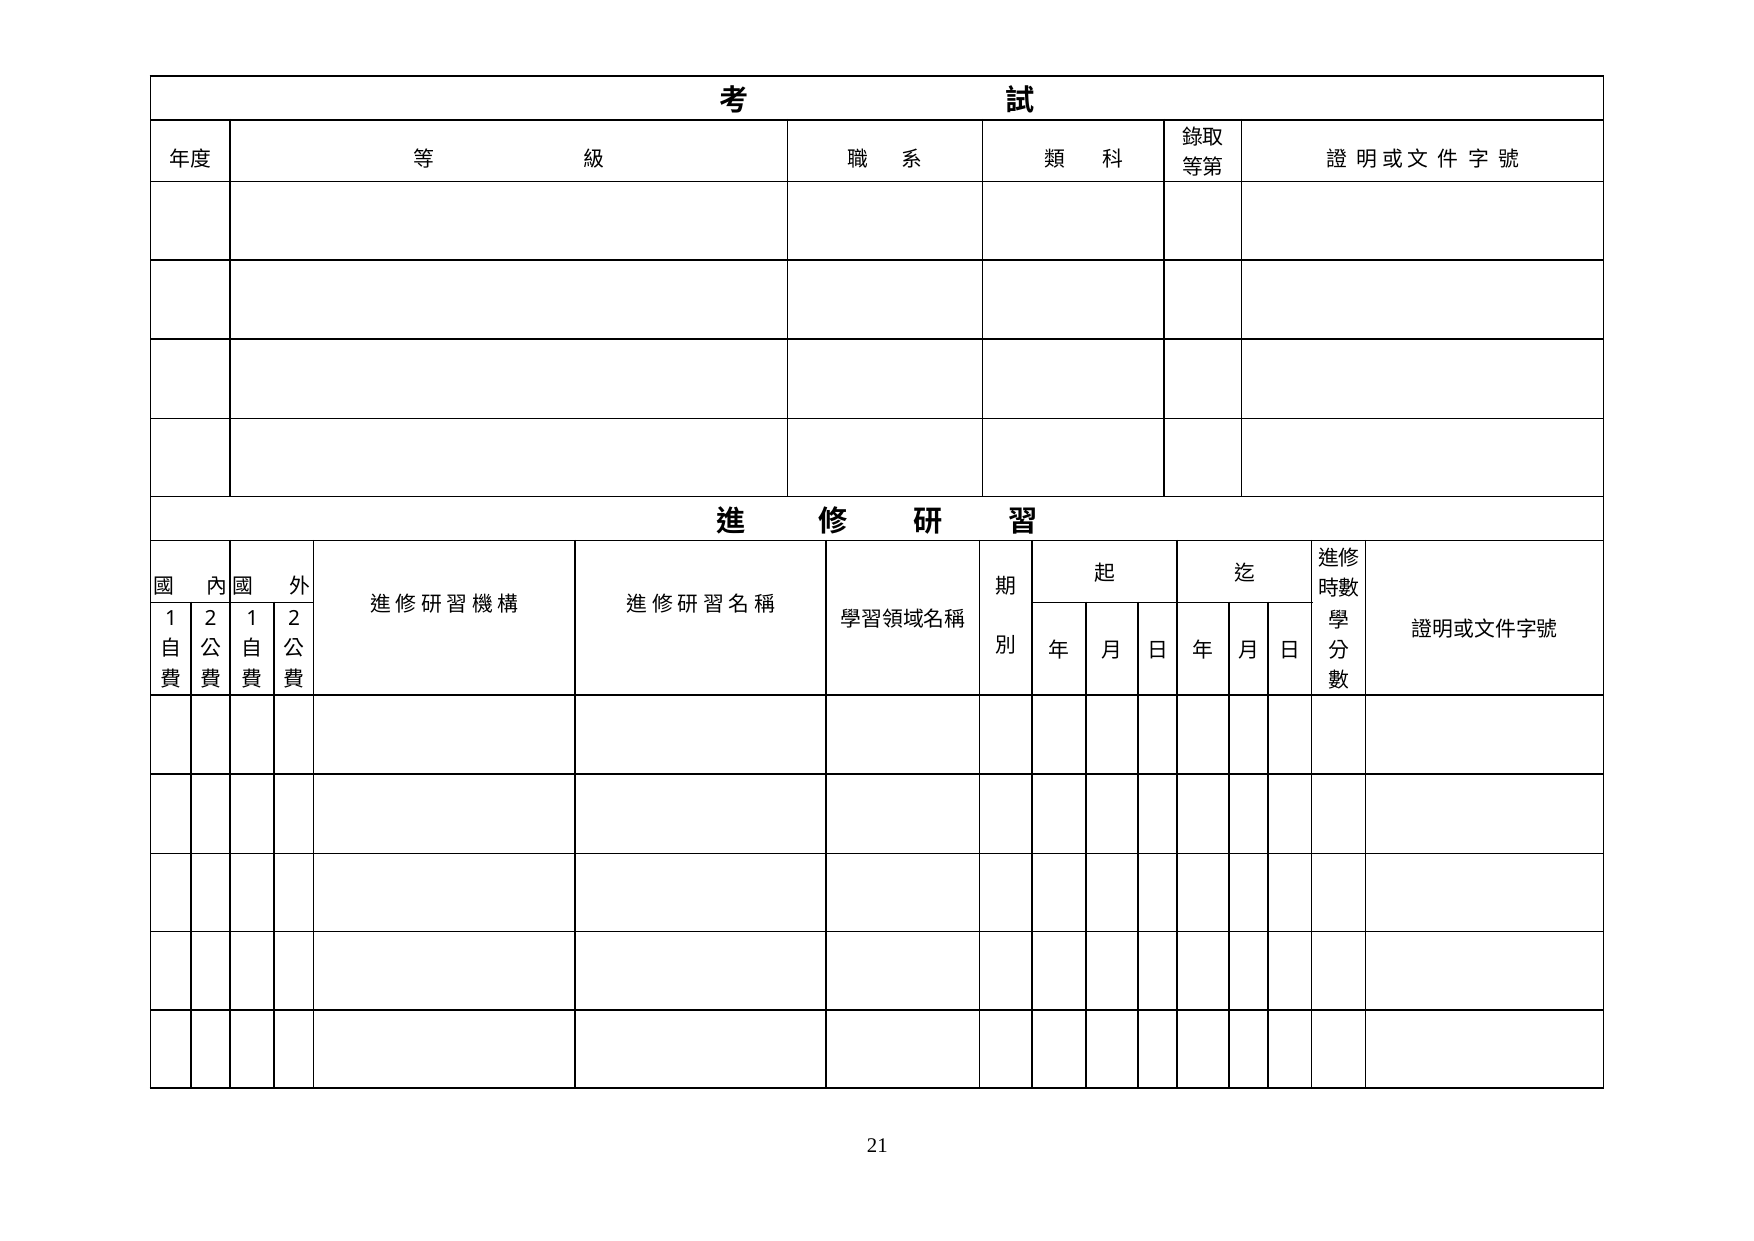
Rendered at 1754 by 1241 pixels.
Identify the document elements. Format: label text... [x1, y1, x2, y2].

table_cell [1230, 932, 1267, 1009]
table_cell [1312, 1011, 1365, 1087]
table_cell [1165, 340, 1241, 418]
table_cell [980, 696, 1031, 773]
table_cell [1242, 182, 1603, 259]
table_cell [1366, 775, 1603, 853]
table_cell [1312, 854, 1365, 931]
table_cell [151, 775, 190, 853]
table_cell [151, 1011, 190, 1087]
table_cell [231, 932, 273, 1009]
table_cell [231, 775, 273, 853]
table_cell [1033, 854, 1085, 931]
table_cell 日 [1269, 603, 1311, 694]
table_cell [1269, 775, 1311, 853]
table_cell 期 別 [980, 541, 1031, 694]
table_cell [1312, 932, 1365, 1009]
table_header 考 試 [151, 77, 1603, 119]
table_cell 月 [1230, 603, 1267, 694]
table_cell [275, 696, 313, 773]
table_cell [192, 1011, 229, 1087]
table_cell [827, 932, 979, 1009]
table_cell [983, 261, 1163, 338]
table_cell 證 明 或 文 件 字 號 [1242, 121, 1603, 181]
table_cell [1087, 1011, 1137, 1087]
table_cell [1242, 261, 1603, 338]
table_cell [151, 261, 229, 338]
table_cell [1033, 696, 1085, 773]
table_cell 2 公費 [275, 603, 313, 694]
table_cell [1139, 1011, 1176, 1087]
table_cell 月 [1087, 603, 1137, 694]
table_cell [1230, 854, 1267, 931]
table_cell 進 修 研 習 [151, 497, 1603, 540]
table_cell [576, 932, 825, 1009]
table_cell 年 [1178, 603, 1228, 694]
table_cell [983, 419, 1163, 496]
table_cell 國 內 [151, 541, 229, 602]
table_cell [576, 775, 825, 853]
table_cell [980, 854, 1031, 931]
table_cell [231, 261, 787, 338]
table_cell 學習領域名稱 [827, 541, 979, 694]
table_cell [151, 340, 229, 418]
table_cell [314, 696, 574, 773]
table_cell 類 科 [983, 121, 1163, 181]
table_cell [192, 854, 229, 931]
table_cell [1033, 1011, 1085, 1087]
table_cell [1366, 696, 1603, 773]
table_cell [983, 182, 1163, 259]
table_cell [314, 775, 574, 853]
table_cell [275, 932, 313, 1009]
table_cell [1165, 261, 1241, 338]
table_cell [275, 854, 313, 931]
table_cell [151, 182, 229, 259]
table_cell [827, 854, 979, 931]
table_cell 年度 [151, 121, 229, 181]
table_cell [983, 340, 1163, 418]
table_cell [788, 261, 982, 338]
table_cell [1087, 854, 1137, 931]
table_cell [1087, 932, 1137, 1009]
table_cell [1230, 1011, 1267, 1087]
table_cell [788, 419, 982, 496]
table_cell [231, 419, 787, 496]
table_cell [151, 696, 190, 773]
table_cell [576, 1011, 825, 1087]
table_cell [1312, 775, 1365, 853]
table_cell 等 級 [231, 121, 787, 181]
table_cell [1366, 932, 1603, 1009]
table_cell [788, 340, 982, 418]
table_cell 起 [1033, 541, 1176, 602]
table_cell [275, 1011, 313, 1087]
table_cell 學 分 數 [1312, 602, 1365, 694]
table_cell [192, 696, 229, 773]
table_cell [1033, 775, 1085, 853]
table_cell [1230, 775, 1267, 853]
table_cell 證明或文件字號 [1366, 541, 1603, 694]
table_cell [1242, 419, 1603, 496]
table_cell [1178, 854, 1228, 931]
table_cell [1366, 854, 1603, 931]
table_cell 迄 [1178, 541, 1311, 602]
table_cell [275, 775, 313, 853]
table_cell [231, 1011, 273, 1087]
table_cell [1087, 696, 1137, 773]
table_cell 年 [1033, 603, 1085, 694]
table_cell 進修時數 [1312, 541, 1365, 602]
table_cell 1 自費 [151, 603, 190, 694]
table_cell 日 [1139, 603, 1176, 694]
table_cell [1139, 932, 1176, 1009]
table_cell [1087, 775, 1137, 853]
table_cell [980, 775, 1031, 853]
table_cell [192, 932, 229, 1009]
table_cell [1269, 1011, 1311, 1087]
table_cell [151, 932, 190, 1009]
table_cell 職 系 [788, 121, 982, 181]
table_cell [1242, 340, 1603, 418]
table_cell [1139, 854, 1176, 931]
table_cell 進 修 研 習 名 稱 [576, 541, 825, 694]
table_cell [314, 1011, 574, 1087]
table_cell [980, 932, 1031, 1009]
table_cell [576, 854, 825, 931]
table_cell [1312, 696, 1365, 773]
table_cell [192, 775, 229, 853]
table_cell 錄取 等第 [1165, 121, 1241, 181]
table_cell [1165, 182, 1241, 259]
table_cell [1178, 932, 1228, 1009]
table_cell [576, 696, 825, 773]
table_cell 2 公費 [192, 603, 229, 694]
table_cell [788, 182, 982, 259]
table_cell [231, 182, 787, 259]
table_cell [231, 696, 273, 773]
table_cell [1165, 419, 1241, 496]
table_cell [1178, 1011, 1228, 1087]
table_cell [1269, 696, 1311, 773]
table_cell [231, 340, 787, 418]
table_cell [231, 854, 273, 931]
table_cell [827, 1011, 979, 1087]
table_cell [1178, 696, 1228, 773]
table_cell [1139, 696, 1176, 773]
table_cell [151, 854, 190, 931]
table_cell 進 修 研 習 機 構 [314, 541, 574, 694]
table_cell [827, 775, 979, 853]
table_cell [314, 932, 574, 1009]
table_cell [314, 854, 574, 931]
table_cell [151, 419, 229, 496]
table_cell [980, 1011, 1031, 1087]
table_cell 1 自費 [231, 603, 273, 694]
table_cell [1033, 932, 1085, 1009]
table_cell [1178, 775, 1228, 853]
table_cell [1269, 854, 1311, 931]
table_cell [1230, 696, 1267, 773]
table_cell 國 外 [231, 541, 313, 602]
table_cell [1139, 775, 1176, 853]
table_cell [1269, 932, 1311, 1009]
table_cell [1366, 1011, 1603, 1087]
table_cell [827, 696, 979, 773]
